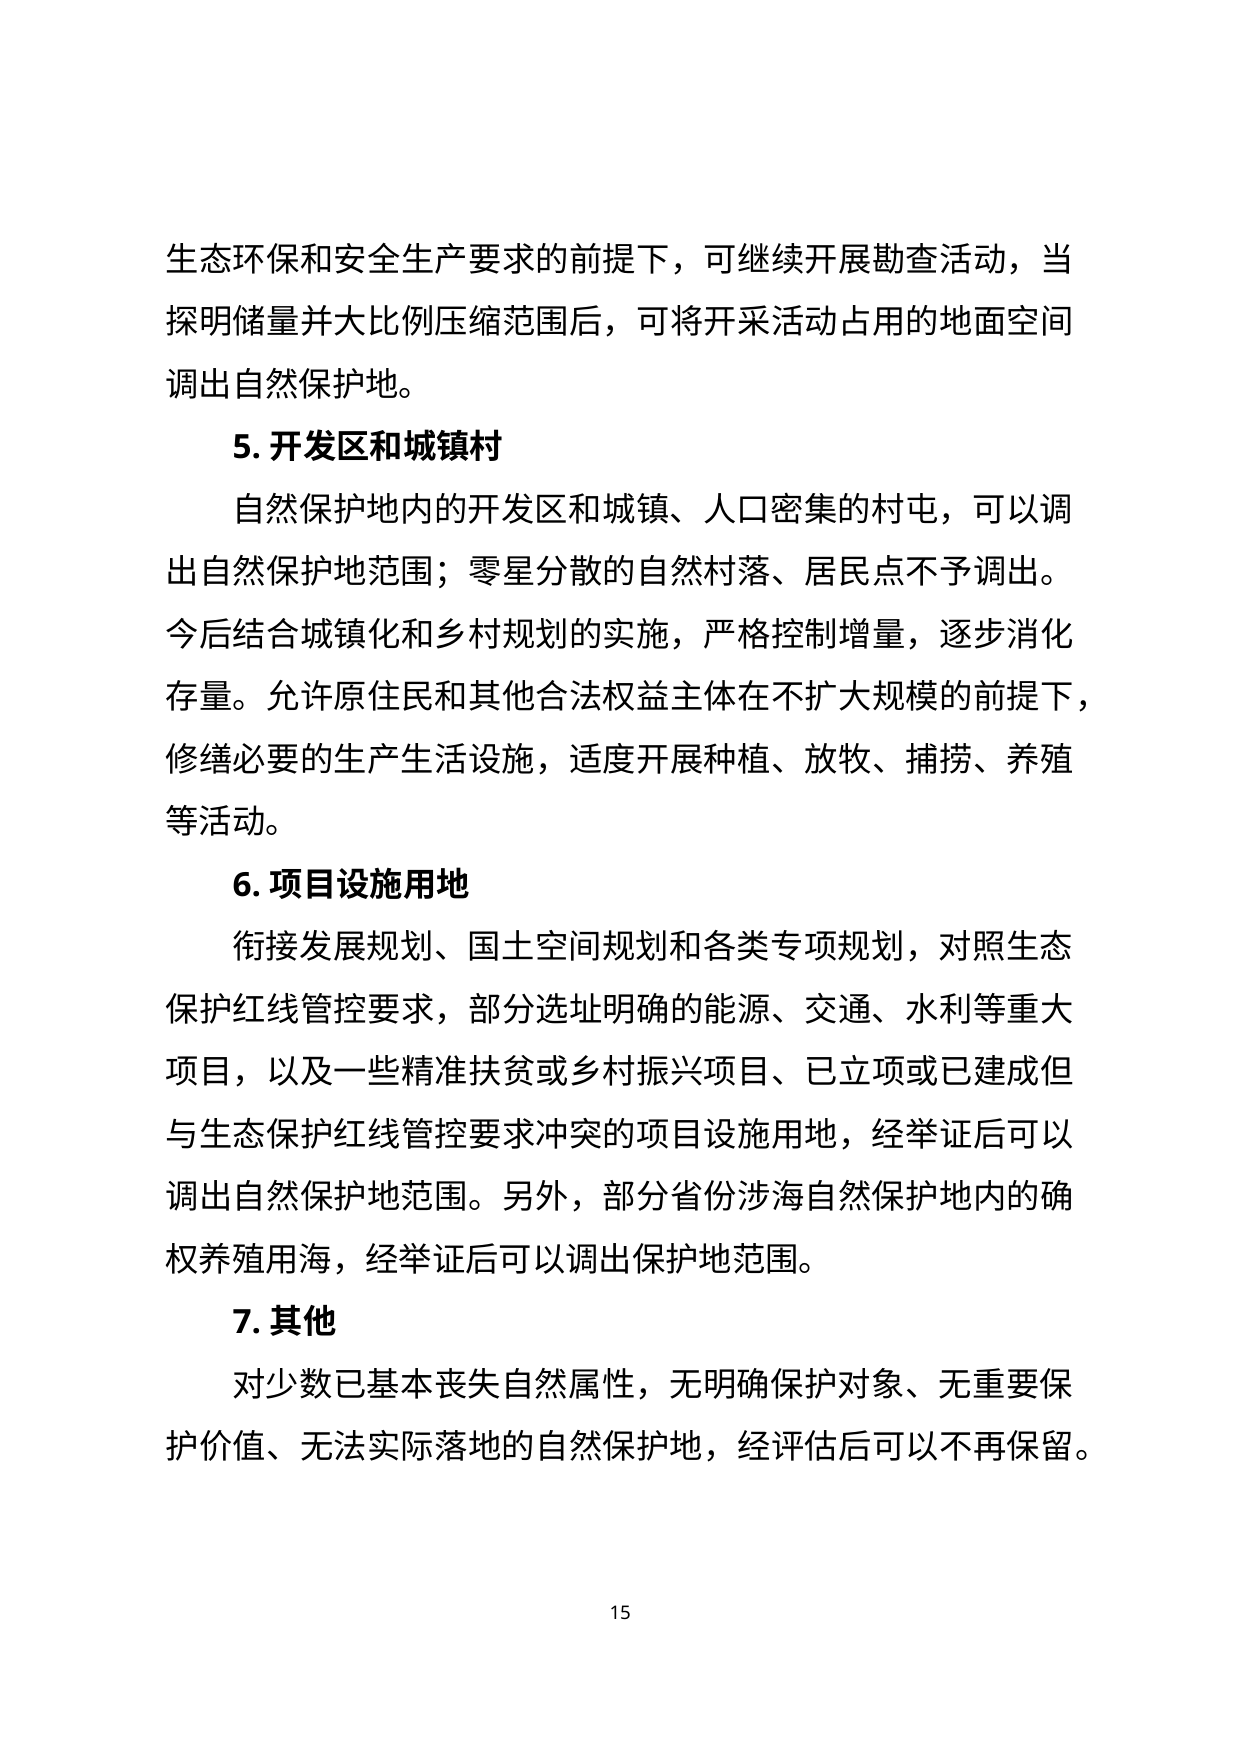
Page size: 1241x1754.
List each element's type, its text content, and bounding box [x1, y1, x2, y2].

list 7. 其他 [165, 1281, 1075, 1343]
list 5. 开发区和城镇村 [232, 406, 1075, 468]
list 自然保护地内的开发区和城镇、人口密集的村屯，可以调出自然保护地范围；零星分散的自然村落、居民点不予调出。今后结合城镇化和乡村规划的实施，严格控制增量，逐步消化存量。允许原住民和其他合法权益主体在不扩大规模的前提下，修缮必要的生产生活设施，适度开展种植、放牧、捕捞、养殖等活动。 [165, 468, 1075, 843]
list 6. 项目设施用地 [165, 843, 1075, 906]
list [165, 1343, 1075, 1468]
list 衔接发展规划、国土空间规划和各类专项规划，对照生态保护红线管控要求，部分选址明确的能源、交通、水利等重大项目，以及一些精准扶贫或乡村振兴项目、已立项或已建成但与生态保护红线管控要求冲突的项目设施用地，经举证后可以调出自然保护地范围。另外，部分省份涉海自然保护地内的确权养殖用海，经举证后可以调出保护地范围。 [165, 906, 1075, 1281]
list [165, 218, 1075, 406]
